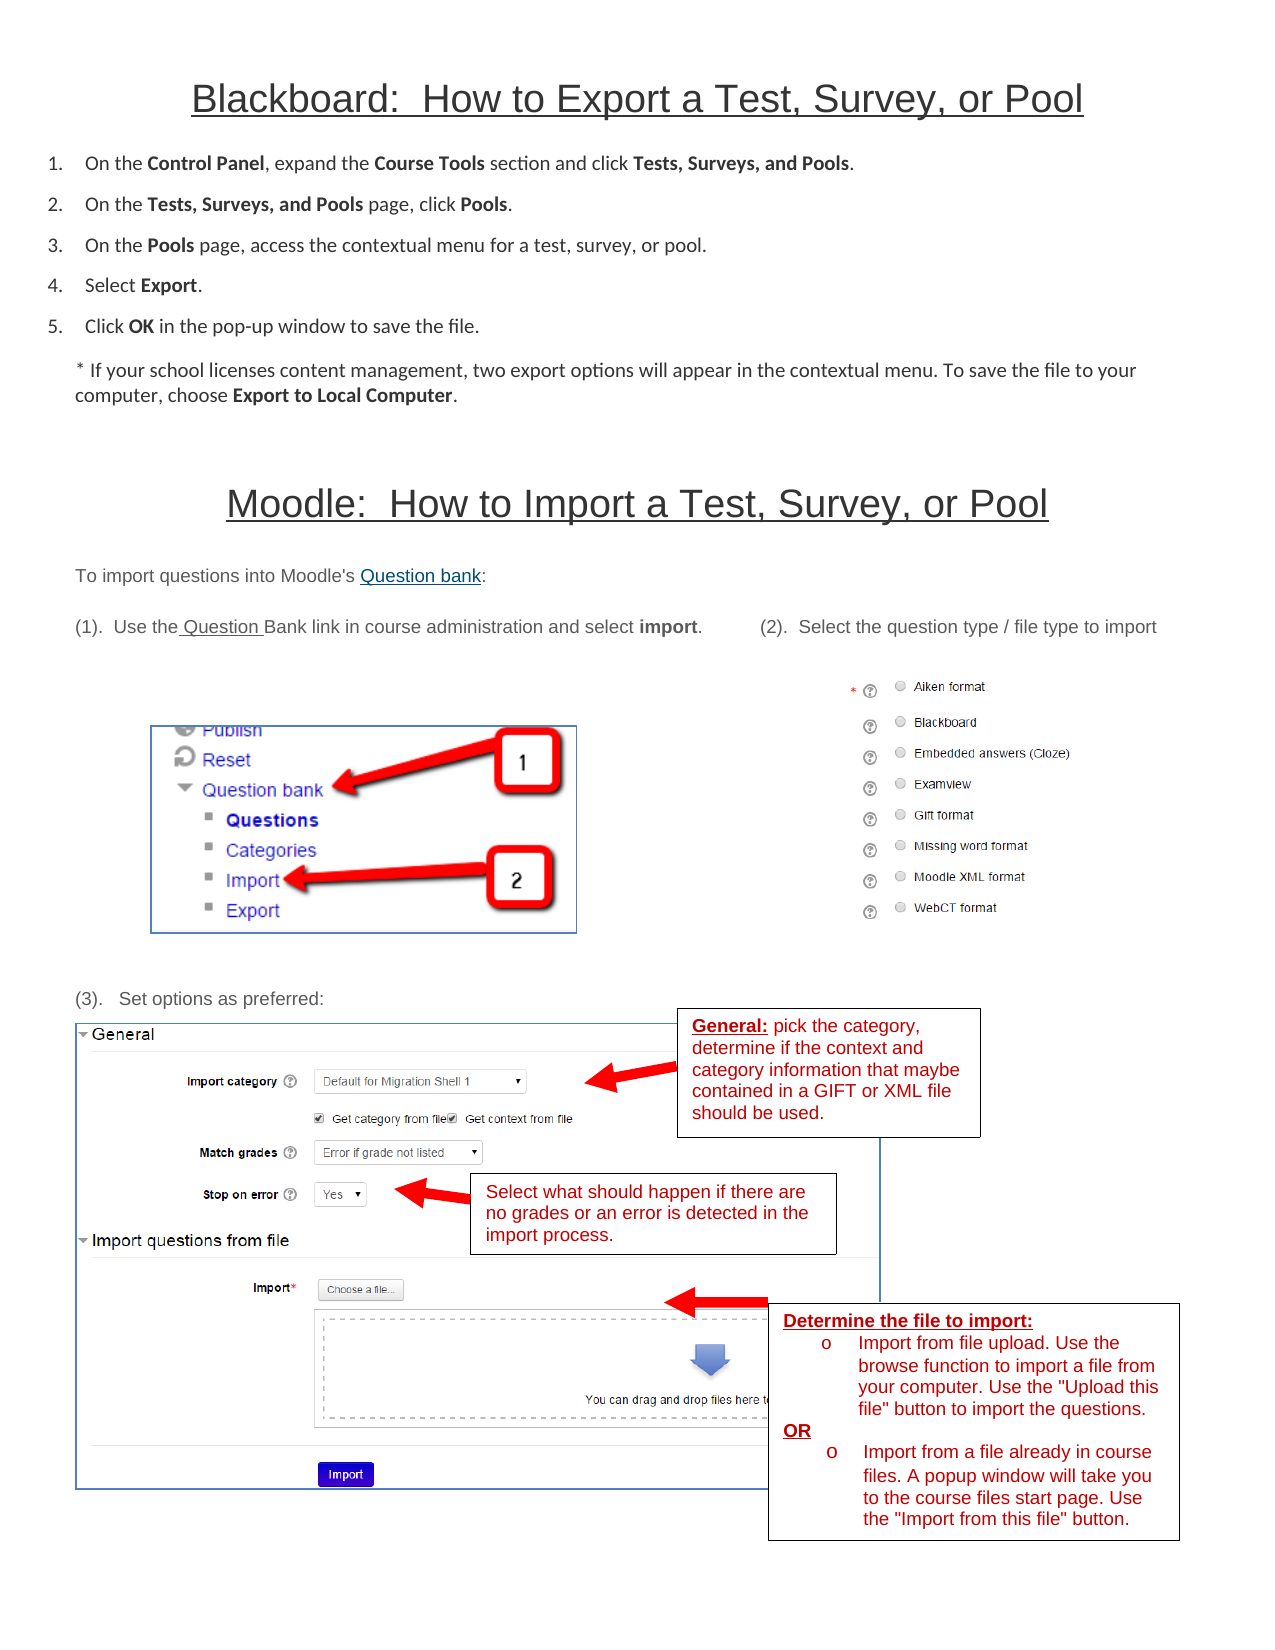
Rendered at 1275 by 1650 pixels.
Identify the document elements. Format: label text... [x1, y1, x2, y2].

list Click OK in the pop-up window to save the file. [47, 313, 1200, 339]
text (3). Set options as preferred: [75, 978, 1200, 1009]
picture [77, 1024, 879, 1488]
picture [152, 727, 576, 932]
text To import questions into Moodle's Question bank: [75, 555, 1200, 587]
text Moodle: How to Import a Test, Survey, or Pool [75, 481, 1200, 526]
list Select Export. [47, 272, 1200, 298]
list On the Tests, Surveys, and Pools page, click Pools. [47, 191, 1200, 216]
picture [822, 666, 1103, 934]
list On the Control Panel, expand the Course Tools section and click Tests, Surveys, and Pools. [47, 150, 1200, 176]
text * If your school licenses content management, two export options will appear in the contextual menu. To save the file to your computer, choose Export to Local Computer. [75, 356, 1200, 408]
text Blackboard: How to Export a Test, Survey, or Pool [75, 75, 1200, 121]
list On the Pools page, access the contextual menu for a test, survey, or pool. [47, 231, 1200, 257]
text (1). Use the Question Bank link in course administration and select import. (2). Select the question type / file type to import [75, 616, 1200, 637]
